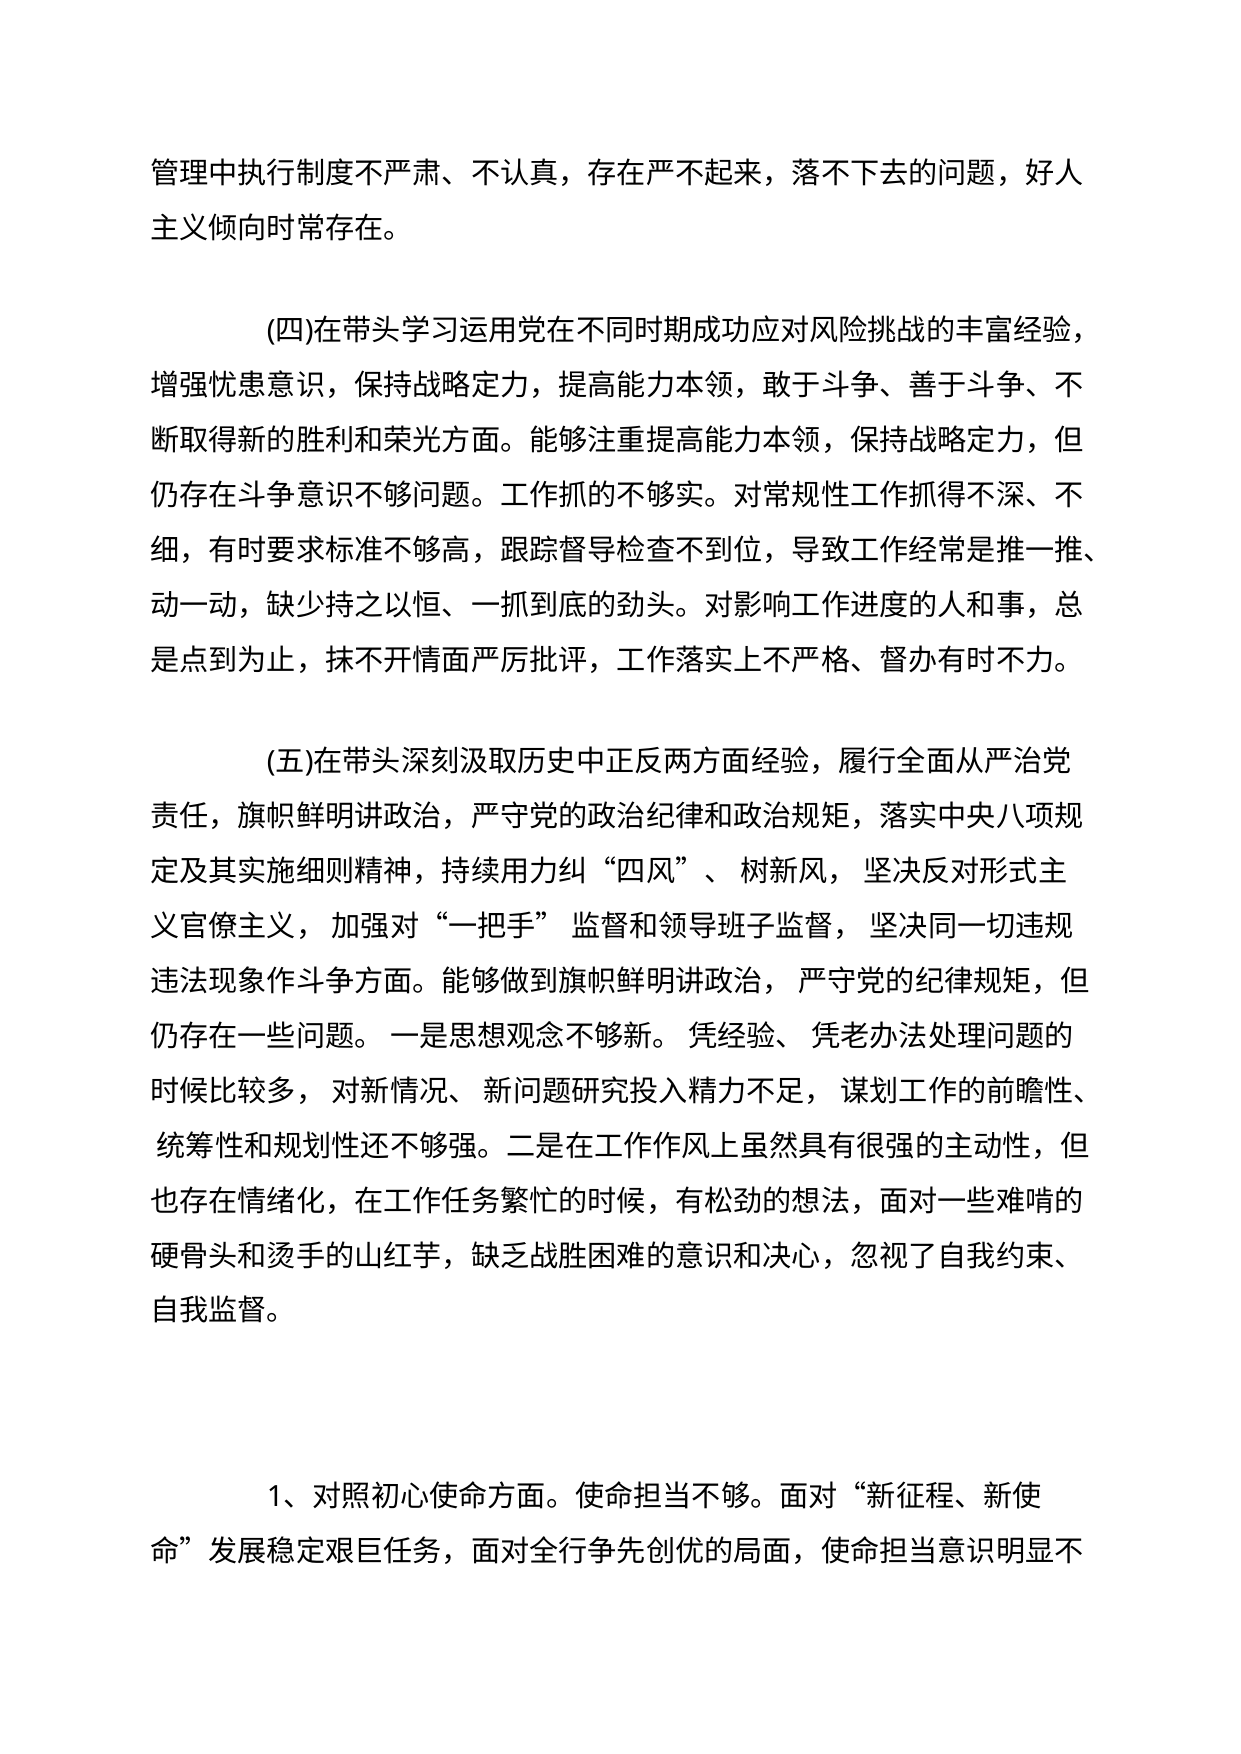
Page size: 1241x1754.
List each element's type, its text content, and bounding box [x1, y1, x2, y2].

text (四)在带头学习运用党在不同时期成功应对风险挑战的丰富经验，增强忧患意识，保持战略定力，提高能力本领，敢于斗争、善于斗争、不断取得新的胜利和荣光方面。能够注重提高能力本领，保持战略定力，但仍存在斗争意识不够问题。工作抓的不够实。对常规性工作抓得不深、不细，有时要求标准不够高，跟踪督导检查不到位，导致工作经常是推一推、动一动，缺少持之以恒、一抓到底的劲头。对影响工作进度的人和事，总是点到为止，抹不开情面严厉批评，工作落实上不严格、督办有时不力。 [150, 307, 1090, 678]
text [150, 1473, 1090, 1570]
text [150, 150, 1090, 247]
text (五)在带头深刻汲取历史中正反两方面经验，履行全面从严治党责任，旗帜鲜明讲政治，严守党的政治纪律和政治规矩，落实中央八项规定及其实施细则精神，持续用力纠“四风”、 树新风， 坚决反对形式主义官僚主义， 加强对“一把手” 监督和领导班子监督， 坚决同一切违规违法现象作斗争方面。能够做到旗帜鲜明讲政治， 严守党的纪律规矩，但仍存在一些问题。 一是思想观念不够新。 凭经验、 凭老办法处理问题的时候比较多， 对新情况、 新问题研究投入精力不足， 谋划工作的前瞻性、 统筹性和规划性还不够强。二是在工作作风上虽然具有很强的主动性，但也存在情绪化，在工作任务繁忙的时候，有松劲的想法，面对一些难啃的硬骨头和烫手的山红芋，缺乏战胜困难的意识和决心，忽视了自我约束、自我监督。 [150, 738, 1090, 1329]
